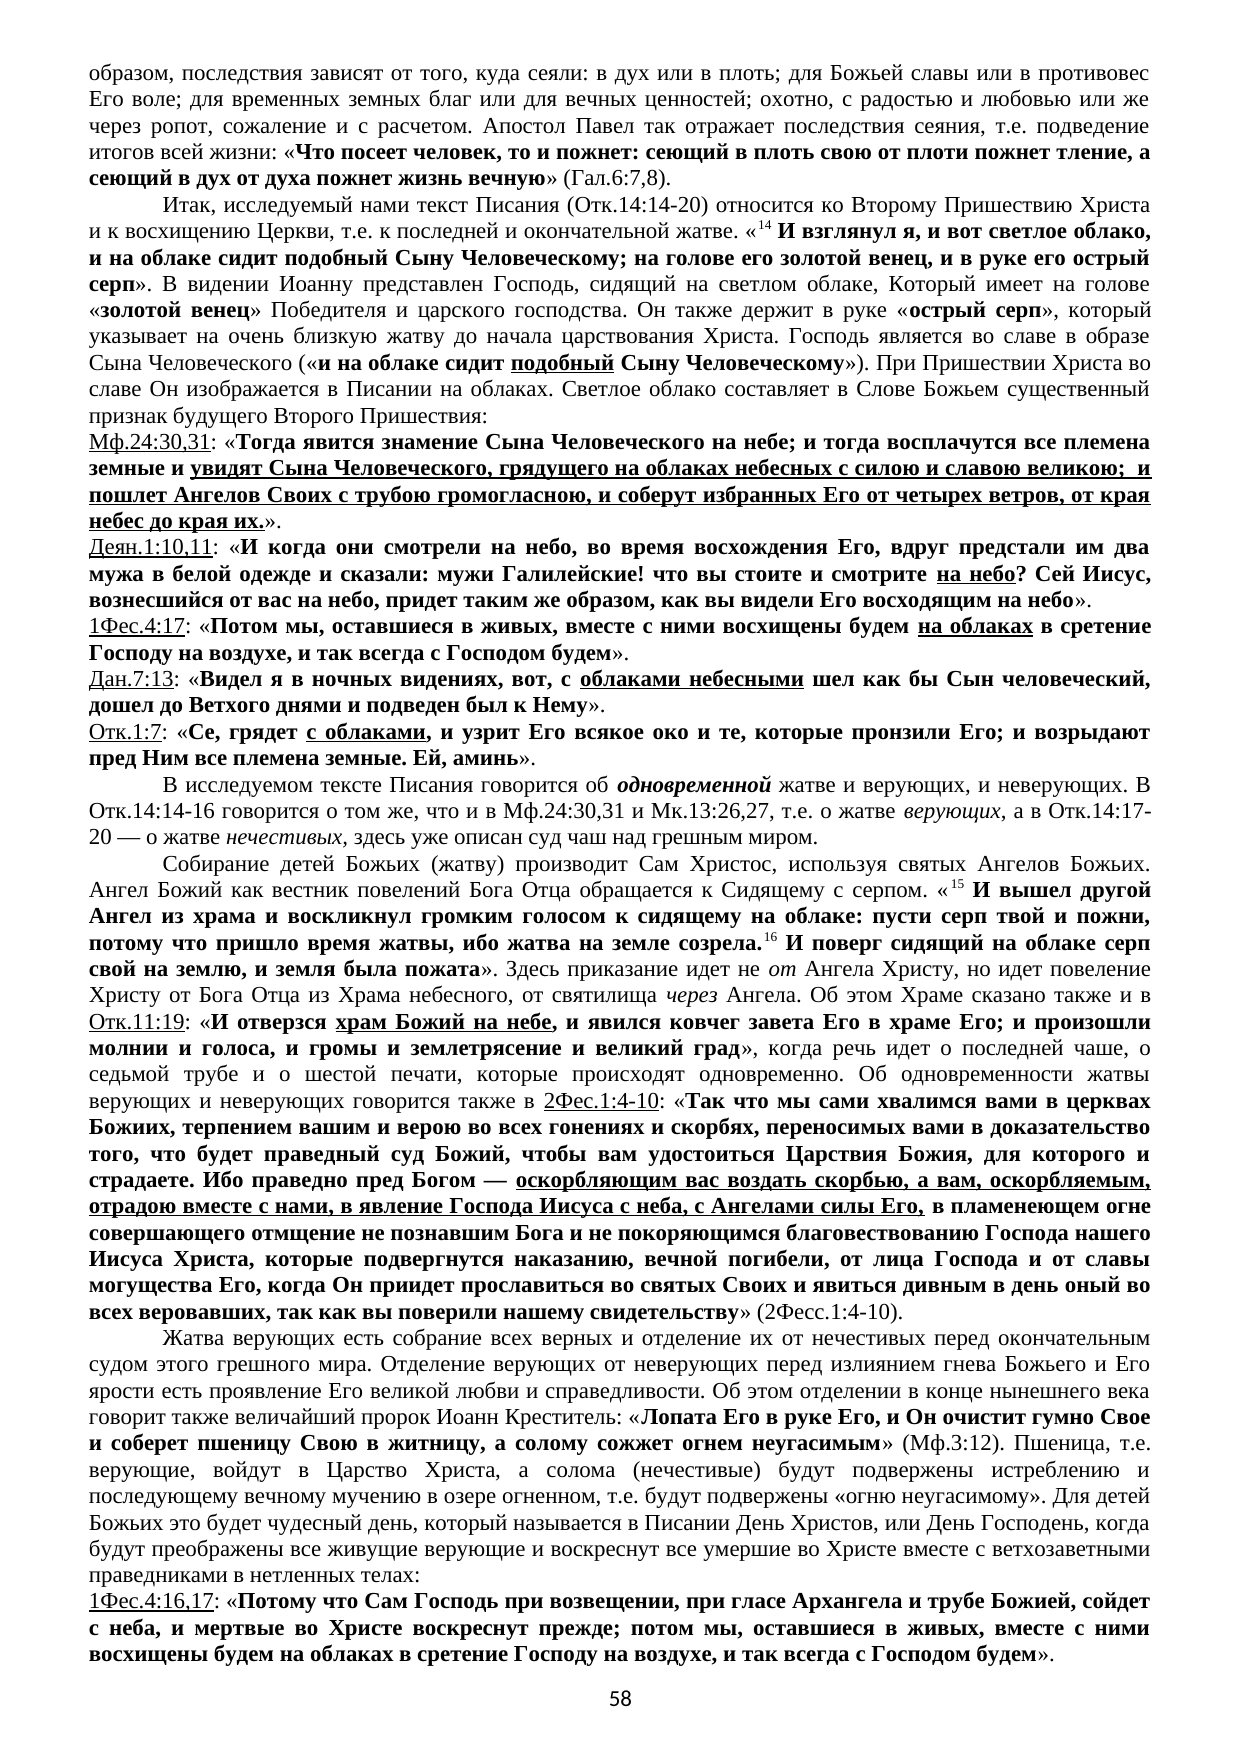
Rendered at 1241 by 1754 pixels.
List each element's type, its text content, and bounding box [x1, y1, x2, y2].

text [89, 59, 1152, 191]
text Деян.1:10,11: «И когда они смотрели на небо, во время восхождения Его, вдруг предстали им два мужа в белой одежде и сказали: мужи Галилейские! что вы стоите и смотрите на небо? Сей Иисус, вознесшийся от вас на небо, придет таким же образом, как вы видели Его восходящим на небо». [89, 533, 1152, 612]
text 1Фес.4:16,17: «Потому что Сам Господь при возвещении, при гласе Архангела и трубе Божией, сойдет с неба, и мертвые во Христе воскреснут прежде; потом мы, оставшиеся в живых, вместе с ними восхищены будем на облаках в сретение Господу на воздухе, и так всегда с Господом будем». [89, 1588, 1152, 1667]
text В исследуемом тексте Писания говорится об одновременной жатве и верующих, и неверующих. В Отк.14:14-16 говорится о том же, что и в Мф.24:30,31 и Мк.13:26,27, т.е. о жатве верующих, а в Отк.14:17-20 — о жатве нечестивых, здесь уже описан суд чаш над грешным миром. [89, 771, 1152, 850]
text Дан.7:13: «Видел я в ночных видениях, вот, с облаками небесными шел как бы Сын человеческий, дошел до Ветхого днями и подведен был к Нему». [89, 665, 1152, 718]
text Жатва верующих есть собрание всех верных и отделение их от нечестивых перед окончательным судом этого грешного мира. Отделение верующих от неверующих перед излиянием гнева Божьего и Его ярости есть проявление Его великой любви и справедливости. Об этом отделении в конце нынешнего века говорит также величайший пророк Иоанн Креститель: «Лопата Его в руке Его, и Он очистит гумно Свое и соберет пшеницу Свою в житницу, а солому сожжет огнем неугасимым» (Мф.3:12). Пшеница, т.е. верующие, войдут в Царство Христа, а солома (нечестивые) будут подвержены истреблению и последующему вечному мучению в озере огненном, т.е. будут подвержены «огню неугасимому». Для детей Божьих это будет чудесный день, который называется в Писании День Христов, или День Господень, когда будут преображены все живущие верующие и воскреснут все умершие во Христе вместе с ветхозаветными праведниками в нетленных телах: [89, 1324, 1152, 1588]
text 1Фес.4:17: «Потом мы, оставшиеся в живых, вместе с ними восхищены будем на облаках в сретение Господу на воздухе, и так всегда с Господом будем». [89, 612, 1152, 665]
text Отк.1:7: «Се, грядет с облаками, и узрит Его всякое око и те, которые пронзили Его; и возрыдают пред Ним все племена земные. Ей, аминь». [89, 718, 1152, 771]
text Мф.24:30,31: «Тогда явится знамение Сына Человеческого на небе; и тогда восплачутся все племена земные и увидят Сына Человеческого, грядущего на облаках небесных с силою и славою великою; и пошлет Ангелов Своих с трубою громогласною, и соберут избранных Его от четырех ветров, от края небес до края их.». [89, 428, 1152, 533]
text Собирание детей Божьих (жатву) производит Сам Христос, используя святых Ангелов Божьих. Ангел Божий как вестник повелений Бога Отца обращается к Сидящему с серпом. «15 И вышел другой Ангел из храма и воскликнул громким голосом к сидящему на облаке: пусти серп твой и пожни, потому что пришло время жатвы, ибо жатва на земле созрела.16 И поверг сидящий на облаке серп свой на землю, и земля была пожата». Здесь приказание идет не от Ангела Христу, но идет повеление Христу от Бога Отца из Храма небесного, от святилища через Ангела. Об этом Храме сказано также и в Отк.11:19: «И отверзся храм Божий на небе, и явился ковчег завета Его в храме Его; и произошли молнии и голоса, и громы и землетрясение и великий град», когда речь идет о последней чаше, о седьмой трубе и о шестой печати, которые происходят одновременно. Об одновременности жатвы верующих и неверующих говорится также в 2Фес.1:4-10: «Так что мы сами хвалимся вами в церквах Божиих, терпением вашим и верою во всех гонениях и скорбях, переносимых вами в доказательство того, что будет праведный суд Божий, чтобы вам удостоиться Царствия Божия, для которого и страдаете. Ибо праведно пред Богом — оскорбляющим вас воздать скорбью, а вам, оскорбляемым, отрадою вместе с нами, в явление Господа Иисуса с неба, с Ангелами силы Его, в пламенеющем огне совершающего отмщение не познавшим Бога и не покоряющимся благовествованию Господа нашего Иисуса Христа, которые подвергнутся наказанию, вечной погибели, от лица Господа и от славы могущества Его, когда Он приидет прославиться во святых Своих и явиться дивным в день оный во всех веровавших, так как вы поверили нашему свидетельству» (2Фесс.1:4-10). [89, 850, 1152, 1324]
text Итак, исследуемый нами текст Писания (Отк.14:14-20) относится ко Второму Пришествию Христа и к восхищению Церкви, т.е. к последней и окончательной жатве. «14 И взглянул я, и вот светлое облако, и на облаке сидит подобный Сыну Человеческому; на голове его золотой венец, и в руке его острый серп». В видении Иоанну представлен Господь, сидящий на светлом облаке, Который имеет на голове «золотой венец» Победителя и царского господства. Он также держит в руке «острый серп», который указывает на очень близкую жатву до начала царствования Христа. Господь является во славе в образе Сына Человеческого («и на облаке сидит подобный Сыну Человеческому»). При Пришествии Христа во славе Он изображается в Писании на облаках. Светлое облако составляет в Слове Божьем существенный признак будущего Второго Пришествия: [89, 191, 1152, 428]
